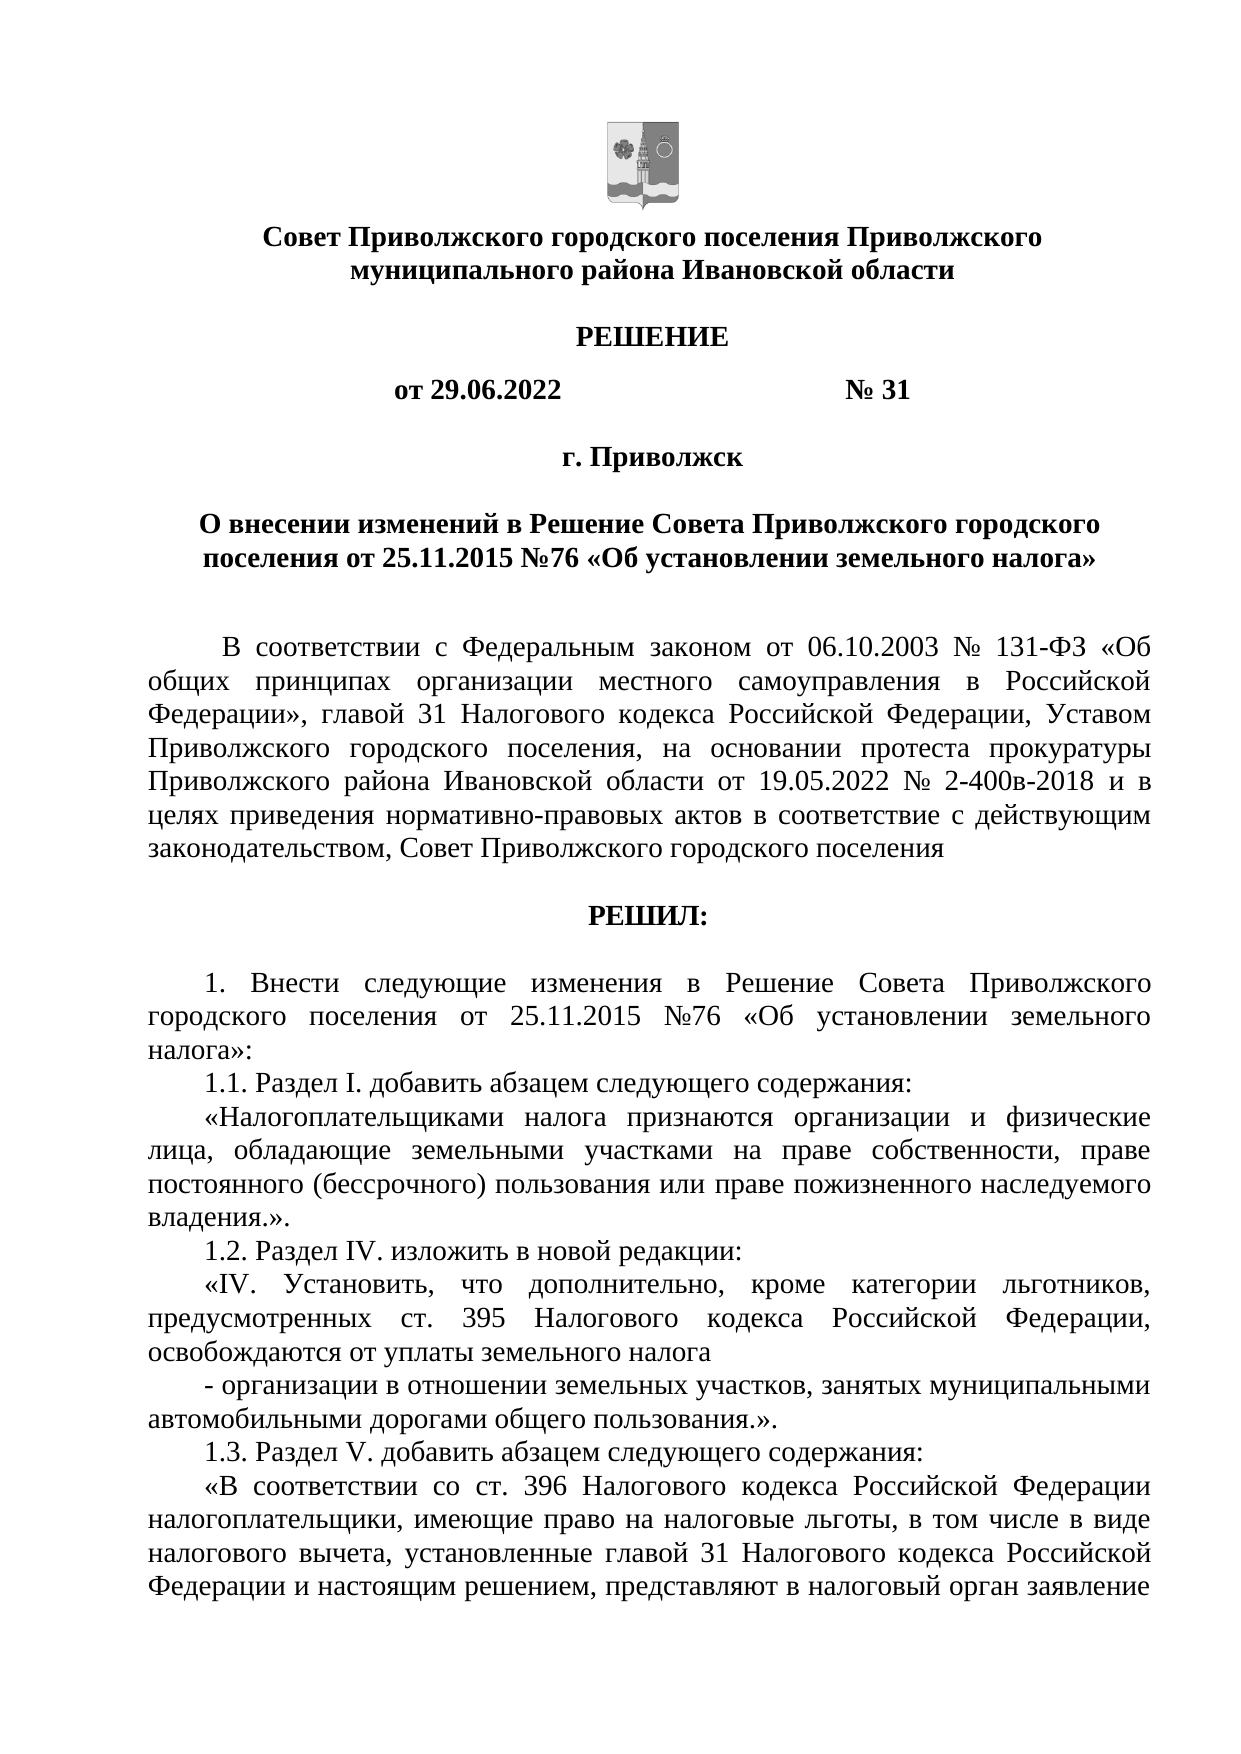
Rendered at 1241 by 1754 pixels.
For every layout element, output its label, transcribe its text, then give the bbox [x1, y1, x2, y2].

text В соответствии с Федеральным законом от 06.10.2003 № 131-ФЗ «Об общих принципах организации местного самоуправления в Российской Федерации», главой 31 Налогового кодекса Российской Федерации, Уставом Приволжского городского поселения, на основании протеста прокуратуры Приволжского района Ивановской области от 19.05.2022 № 2-400в-2018 и в целях приведения нормативно-правовых актов в соответствие с действующим законодательством, Совет Приволжского городского поселения [148, 629, 1152, 864]
text РЕШЕНИЕ [148, 319, 1157, 353]
text 1.3. Раздел V. добавить абзацем следующего содержания: [148, 1434, 1152, 1468]
text 1. Внести следующие изменения в Решение Совета Приволжского городского поселения от 25.11.2015 №76 «Об установлении земельного налога»: [148, 965, 1152, 1065]
title О внесении изменений в Решение Совета Приволжского городского поселения от 25.11.2015 №76 «Об установлении земельного налога» [148, 506, 1152, 573]
text - организации в отношении земельных участков, занятых муниципальными автомобильными дорогами общего пользования.». [148, 1367, 1152, 1434]
text от 29.06.2022 № 31 [148, 372, 1157, 406]
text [148, 1468, 1152, 1602]
text 1.1. Раздел I. добавить абзацем следующего содержания: [148, 1065, 1152, 1099]
text РЕШИЛ: [148, 898, 1149, 931]
text Совет Приволжского городского поселения Приволжского муниципального района Ивановской области [148, 219, 1157, 286]
text «Налогоплательщиками налога признаются организации и физические лица, обладающие земельными участками на праве собственности, праве постоянного (бессрочного) пользования или праве пожизненного наследуемого владения.». [148, 1099, 1152, 1233]
text «IV. Установить, что дополнительно, кроме категории льготников, предусмотренных ст. 395 Налогового кодекса Российской Федерации, освобождаются от уплаты земельного налога [148, 1267, 1152, 1367]
text г. Приволжск [148, 439, 1157, 473]
text 1.2. Раздел IV. изложить в новой редакции: [148, 1233, 1152, 1267]
picture [605, 119, 681, 213]
